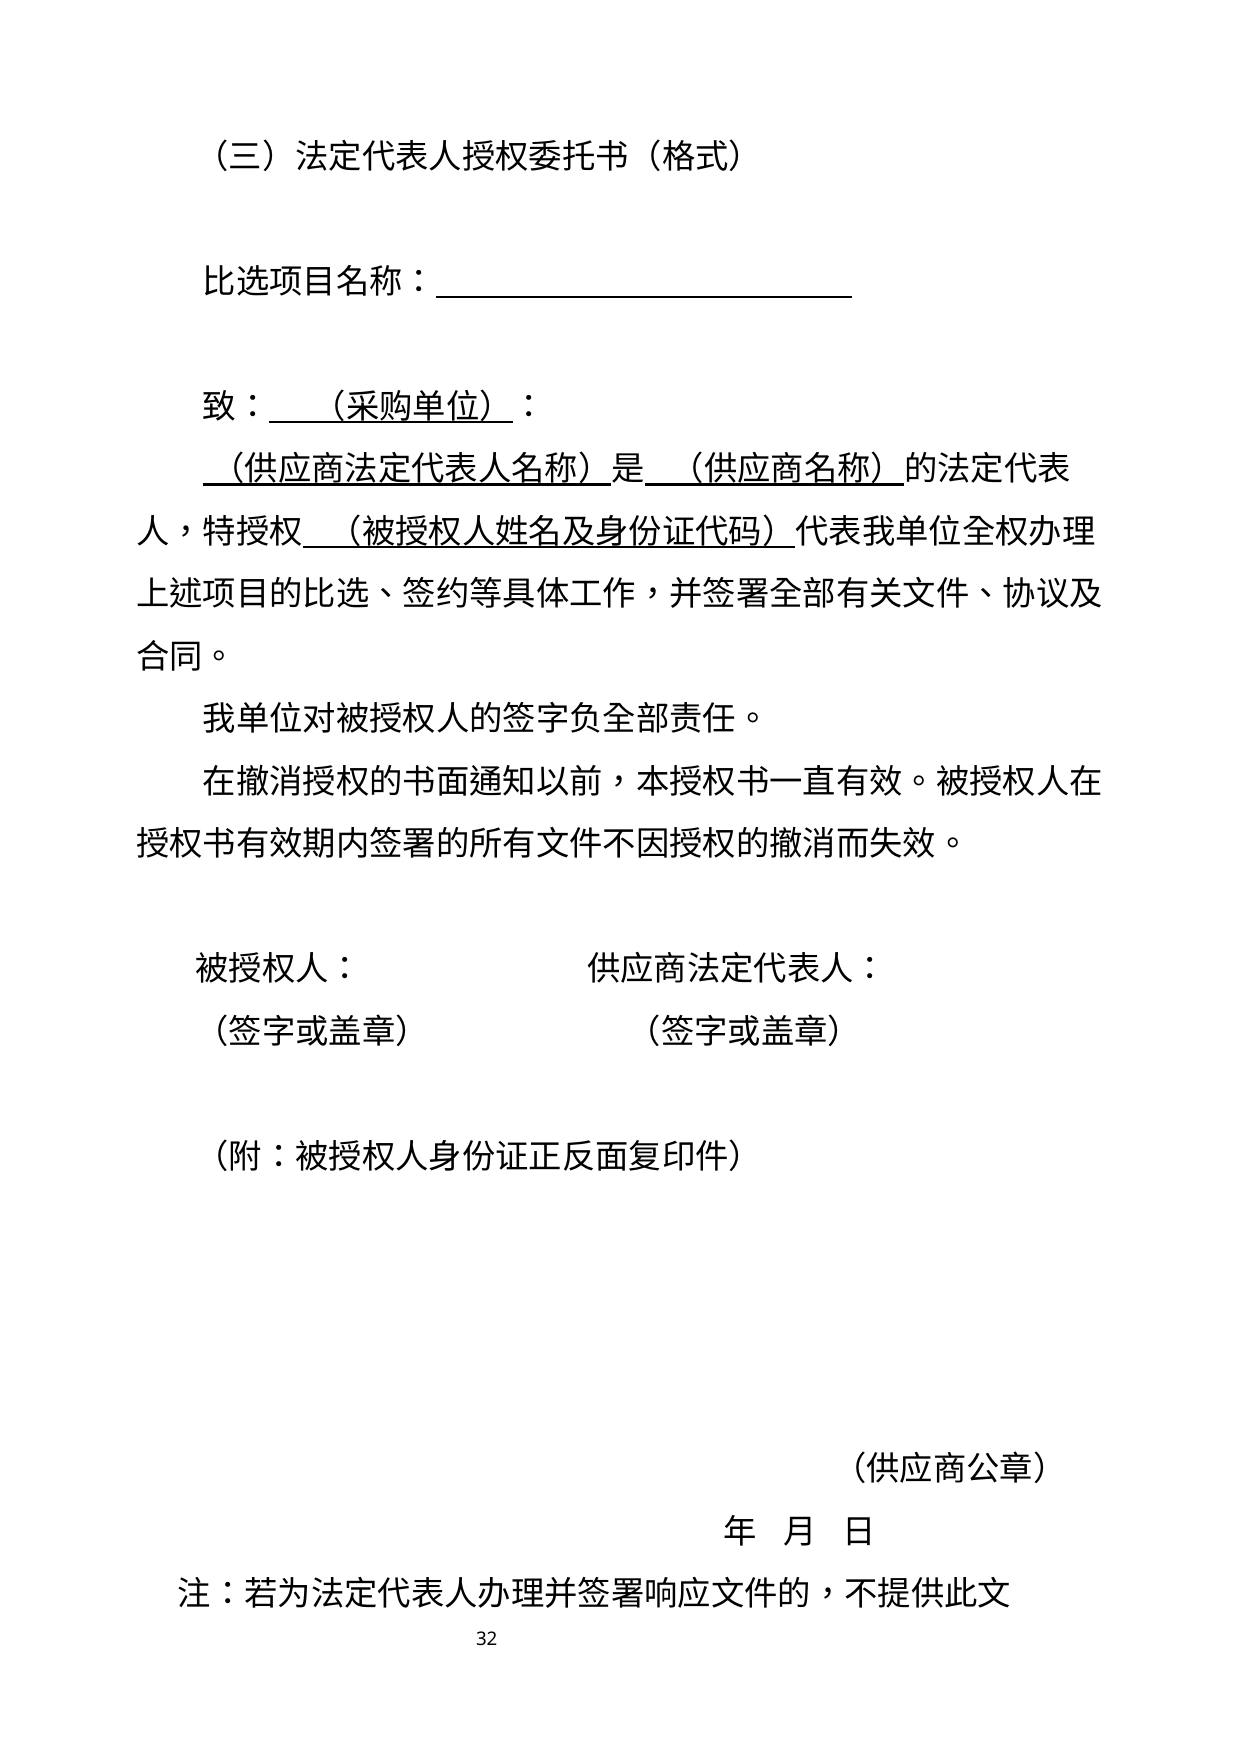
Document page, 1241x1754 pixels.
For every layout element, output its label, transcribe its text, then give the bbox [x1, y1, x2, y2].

text （三）法定代表人授权委托书（格式） [136, 118, 1116, 181]
text （供应商法定代表人名称）是 （供应商名称）的法定代表人，特授权 （被授权人姓名及身份证代码）代表我单位全权办理上述项目的比选、签约等具体工作，并签署全部有关文件、协议及合同。 [136, 431, 1116, 681]
text （签字或盖章） （签字或盖章） [136, 993, 1116, 1056]
text 被授权人： 供应商法定代表人： [136, 931, 1116, 993]
text 年 月 日 [136, 1493, 1066, 1556]
text （附：被授权人身份证正反面复印件） [136, 1118, 1116, 1181]
text 我单位对被授权人的签字负全部责任。 [136, 681, 1116, 743]
text （供应商公章） [136, 1431, 1066, 1493]
text 在撤消授权的书面通知以前，本授权书一直有效。被授权人在授权书有效期内签署的所有文件不因授权的撤消而失效。 [136, 743, 1116, 868]
text 比选项目名称： [136, 243, 1116, 306]
text 致： （采购单位）： [136, 368, 1116, 431]
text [136, 1556, 1066, 1618]
